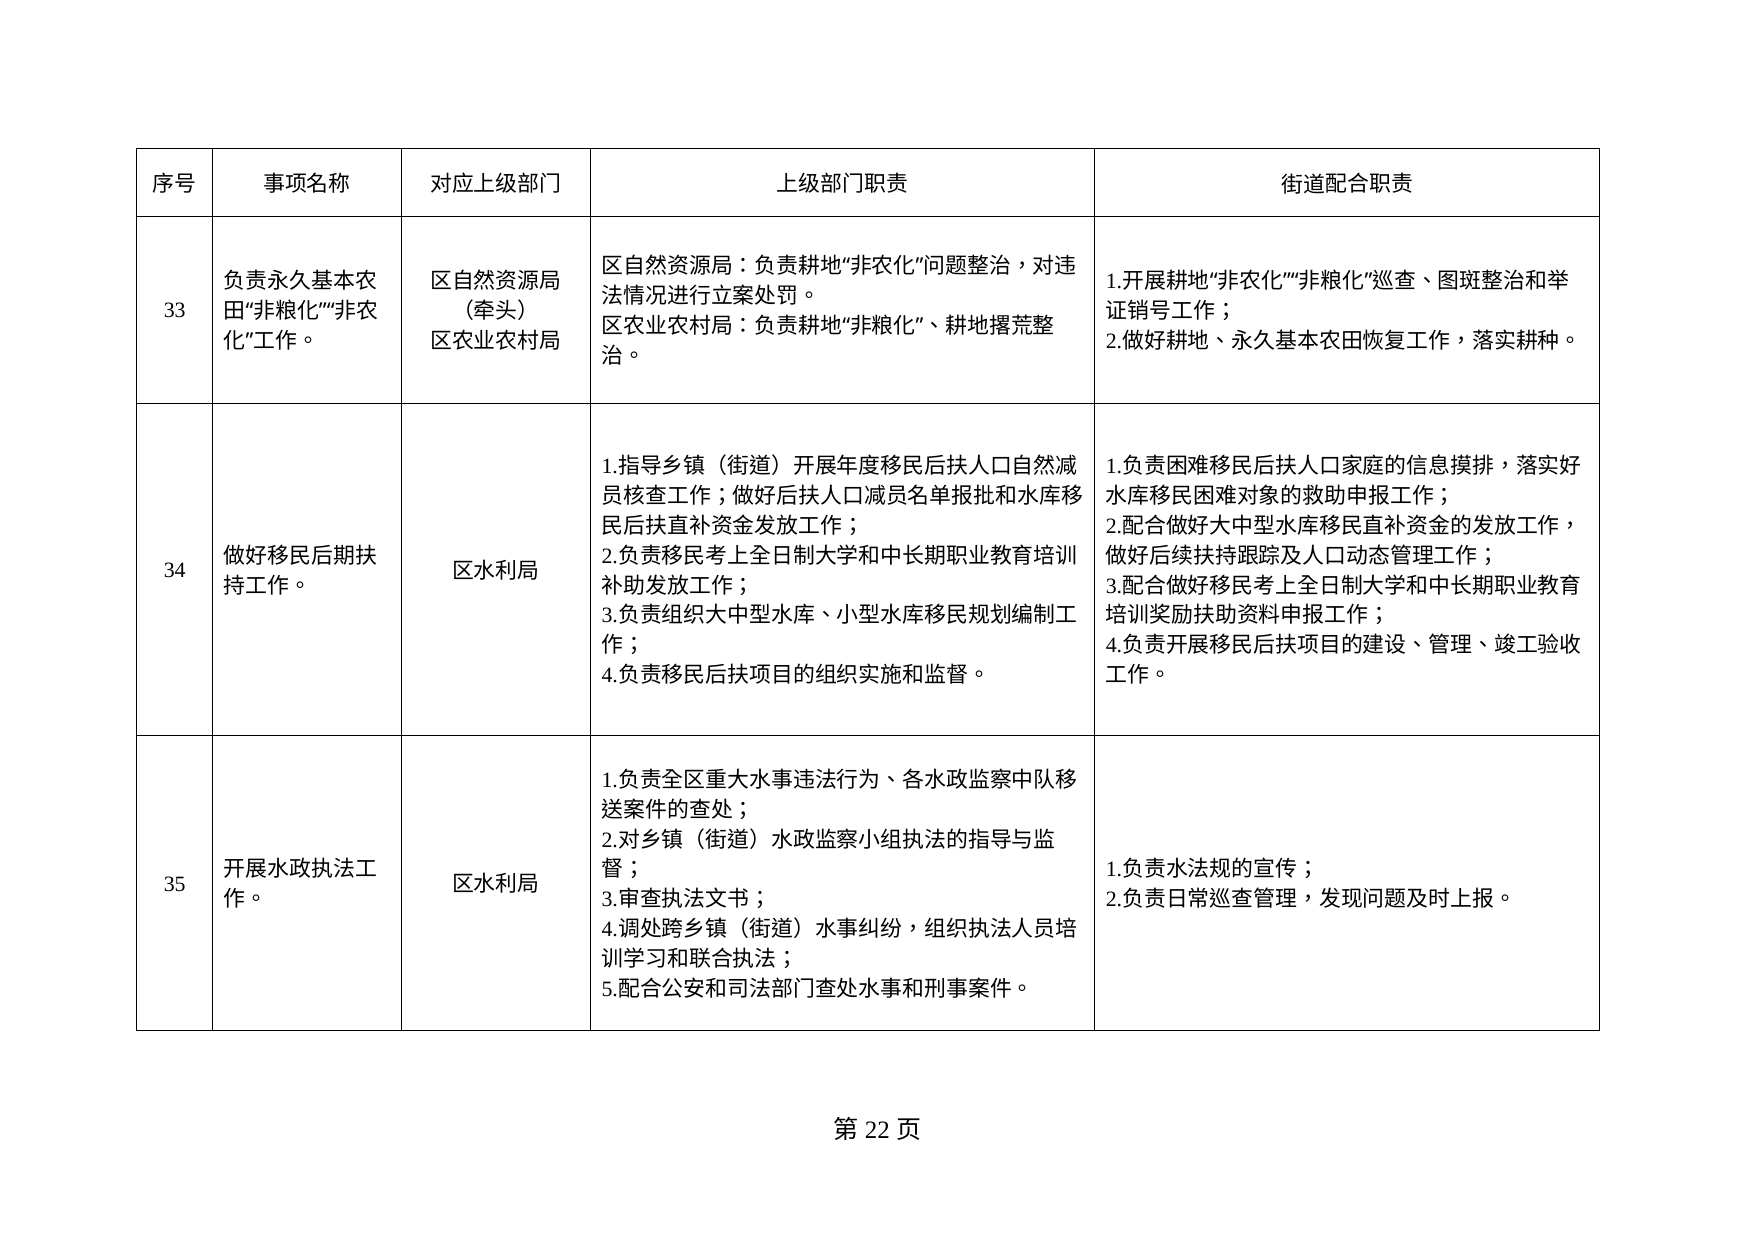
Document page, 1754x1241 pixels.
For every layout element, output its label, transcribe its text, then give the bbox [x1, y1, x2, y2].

table_cell 1.负责困难移民后扶人口家庭的信息摸排，落实好水库移民困难对象的救助申报工作； 2.配合做好大中型水库移民直补资金的发放工作，做好后续扶持跟踪及人口动态管理工作； 3.配合做好移民考上全日制大学和中长期职业教育培训奖励扶助资料申报工作； 4.负责开展移民后扶项目的建设、管理、竣工验收工作。 [1095, 404, 1599, 735]
table_cell 1.负责水法规的宣传； 2.负责日常巡查管理，发现问题及时上报。 [1095, 736, 1599, 1030]
table_cell 34 [137, 404, 212, 735]
table_cell 区水利局 [402, 736, 590, 1030]
table_cell 1.开展耕地“非农化”“非粮化”巡查、图斑整治和举证销号工作； 2.做好耕地、永久基本农田恢复工作，落实耕种。 [1095, 217, 1599, 403]
table_header 上级部门职责 [591, 149, 1094, 216]
table_cell 负责永久基本农田“非粮化”“非农化”工作。 [213, 217, 401, 403]
table_header 序号 [137, 149, 212, 216]
table_cell 开展水政执法工作。 [213, 736, 401, 1030]
table_cell 区水利局 [402, 404, 590, 735]
table_cell 区自然资源局（牵头） 区农业农村局 [402, 217, 590, 403]
table_header 事项名称 [213, 149, 401, 216]
table_cell 1.指导乡镇（街道）开展年度移民后扶人口自然减员核查工作；做好后扶人口减员名单报批和水库移民后扶直补资金发放工作； 2.负责移民考上全日制大学和中长期职业教育培训补助发放工作； 3.负责组织大中型水库、小型水库移民规划编制工作； 4.负责移民后扶项目的组织实施和监督。 [591, 404, 1094, 735]
table_cell 区自然资源局：负责耕地“非农化”问题整治，对违法情况进行立案处罚。 区农业农村局：负责耕地“非粮化”、耕地撂荒整治。 [591, 217, 1094, 403]
table_cell 1.负责全区重大水事违法行为、各水政监察中队移送案件的查处； 2.对乡镇（街道）水政监察小组执法的指导与监督； 3.审查执法文书； 4.调处跨乡镇（街道）水事纠纷，组织执法人员培训学习和联合执法； 5.配合公安和司法部门查处水事和刑事案件。 [591, 736, 1094, 1030]
table_cell 做好移民后期扶持工作。 [213, 404, 401, 735]
table_header 对应上级部门 [402, 149, 590, 216]
table_header 街道配合职责 [1095, 149, 1599, 216]
table_cell 35 [137, 736, 212, 1030]
table_cell 33 [137, 217, 212, 403]
